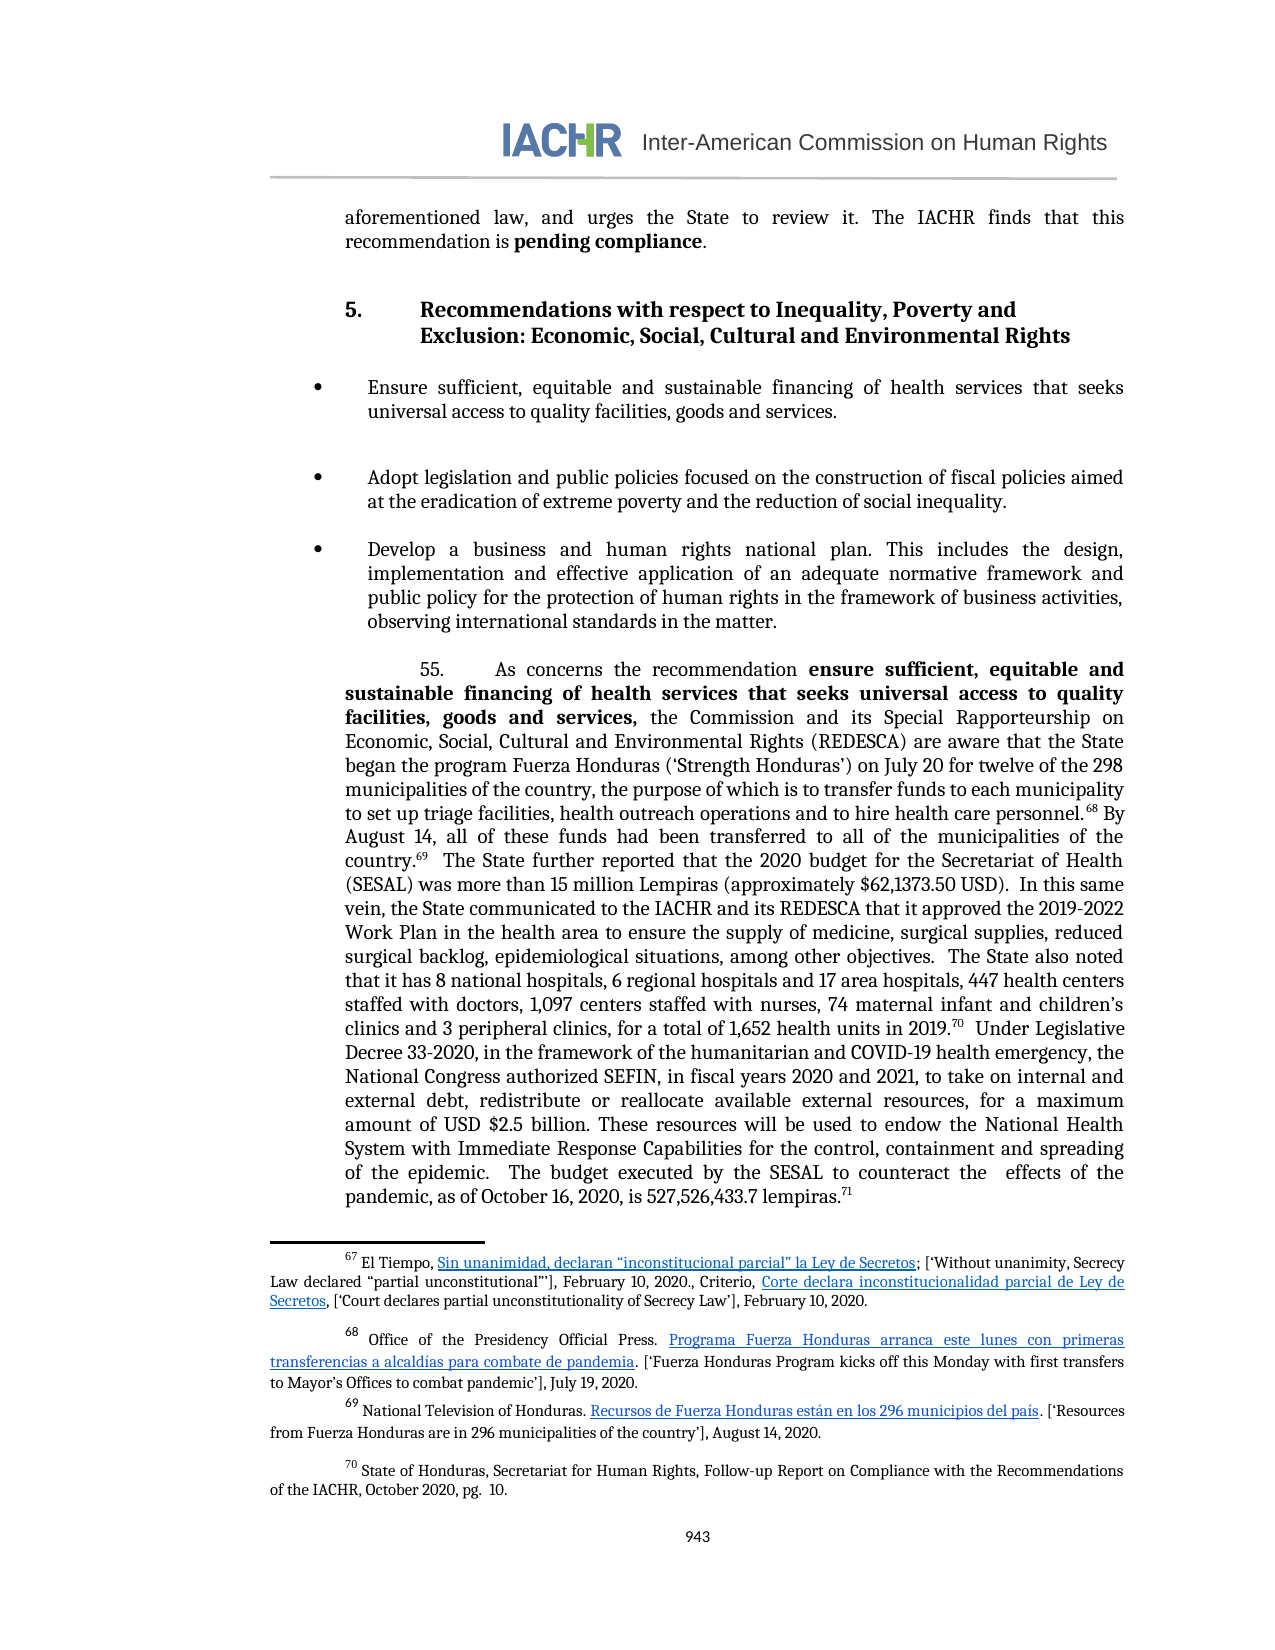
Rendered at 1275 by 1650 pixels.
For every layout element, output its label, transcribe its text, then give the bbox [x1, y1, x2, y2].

list Adopt legislation and public policies focused on the construction of fiscal policies aimed at the eradication of extreme poverty and the reduction of social inequality. [314, 466, 1124, 514]
list Develop a business and human rights national plan. This includes the design, implementation and effective application of an adequate normative framework and public policy for the protection of human rights in the framework of business activities, observing international standards in the matter. [314, 538, 1124, 633]
subtitle Recommendations with respect to Inequality, Poverty and Exclusion: Economic, Social, Cultural and Environmental Rights [345, 296, 1125, 349]
list Based on the information received by the Office of the Special Rapporteur, on February 10, 2020, the Constitutional Chamber of the Supreme Court of Justice declared the law “partially unconstitutional,” by majority vote. Because the ruling was not approved unanimously, it has to be examined by the plenary Court. Since its 2015 country report, the Commission expressed concern on March 7, 2014, over the approval and enactment of the aforementioned law, and urges the State to review it. The IACHR finds that this recommendation is pending compliance. [345, 206, 1125, 254]
picture [493, 113, 627, 168]
list As concerns the recommendation ensure sufficient, equitable and sustainable financing of health services that seeks universal access to quality facilities, goods and services, the Commission and its Special Rapporteurship on Economic, Social, Cultural and Environmental Rights (REDESCA) are aware that the State began the program Fuerza Honduras (‘Strength Honduras’) on July 20 for twelve of the 298 municipalities of the country, the purpose of which is to transfer funds to each municipality to set up triage facilities, health outreach operations and to hire health care personnel. By August 14, all of these funds had been transferred to all of the municipalities of the country. The State further reported that the 2020 budget for the Secretariat of Health (SESAL) was more than 15 million Lempiras (approximately $62,1373.50 USD). In this same vein, the State communicated to the IACHR and its REDESCA that it approved the 2019-2022 Work Plan in the health area to ensure the supply of medicine, surgical supplies, reduced surgical backlog, epidemiological situations, among other objectives. The State also noted that it has 8 national hospitals, 6 regional hospitals and 17 area hospitals, 447 health centers staffed with doctors, 1,097 centers staffed with nurses, 74 maternal infant and children’s clinics and 3 peripheral clinics, for a total of 1,652 health units in 2019. Under Legislative Decree 33-2020, in the framework of the humanitarian and COVID-19 health emergency, the National Congress authorized SEFIN, in fiscal years 2020 and 2021, to take on internal and external debt, redistribute or reallocate available external resources, for a maximum amount of USD $2.5 billion. These resources will be used to endow the National Health System with Immediate Response Capabilities for the control, containment and spreading of the epidemic. The budget executed by the SESAL to counteract the effects of the pandemic, as of October 16, 2020, is 527,526,433.7 lempiras. [345, 657, 1125, 1208]
list Ensure sufficient, equitable and sustainable financing of health services that seeks universal access to quality facilities, goods and services. [314, 375, 1124, 423]
